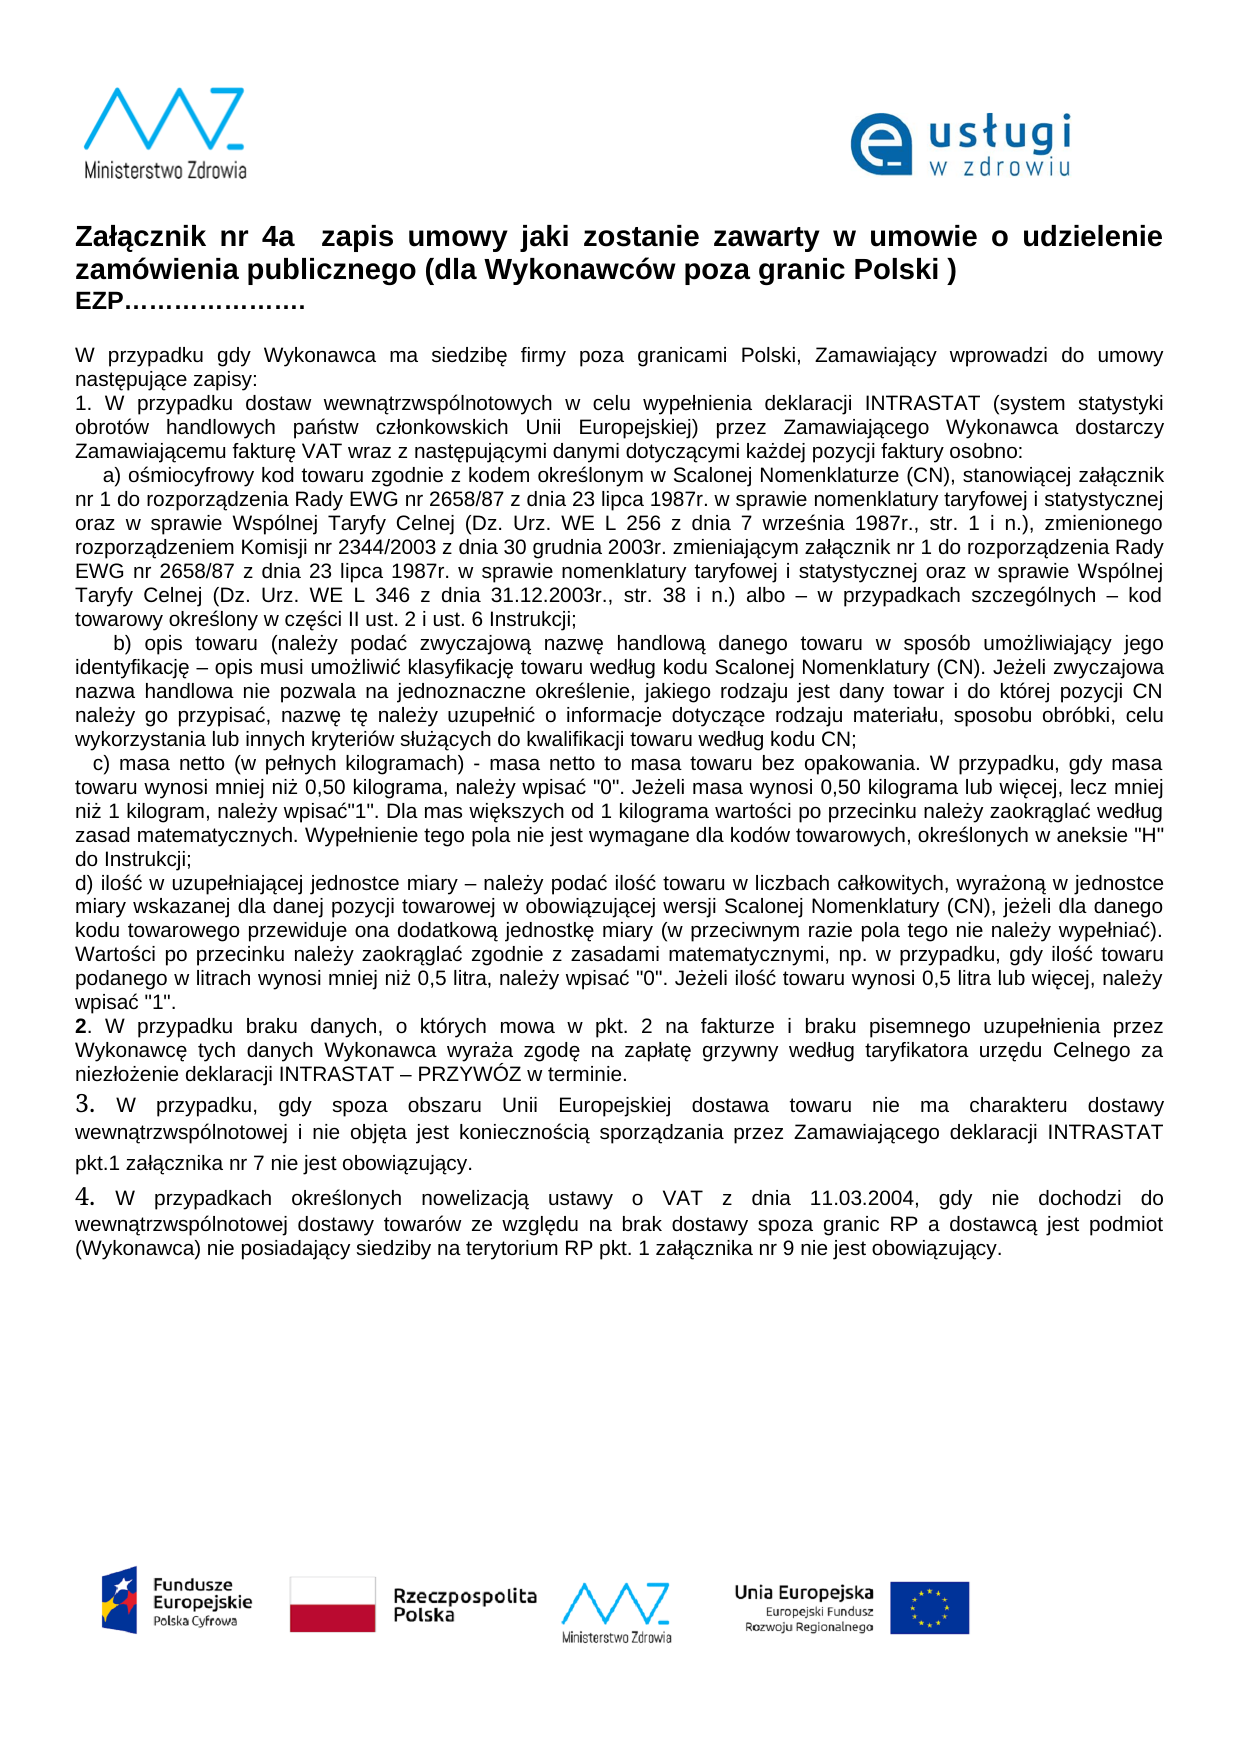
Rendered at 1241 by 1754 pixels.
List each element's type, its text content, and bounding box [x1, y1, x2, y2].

picture [75, 73, 314, 191]
text c) masa netto (w pełnych kilogramach) - masa netto to masa towaru bez opakowania. W przypadku, gdy masa towaru wynosi mniej niż 0,50 kilograma, należy wpisać "0". Jeżeli masa wynosi 0,50 kilograma lub więcej, lecz mniej niż 1 kilogram, należy wpisać"1". Dla mas większych od 1 kilograma wartości po przecinku należy zaokrąglać według zasad matematycznych. Wypełnienie tego pola nie jest wymagane dla kodów towarowych, określonych w aneksie "H" do Instrukcji; [75, 751, 1165, 870]
text Załącznik nr 4a zapis umowy jaki zostanie zawarty w umowie o udzielenie zamówienia publicznego (dla Wykonawców poza granic Polski ) [75, 219, 1165, 286]
picture [75, 1548, 1021, 1681]
text a) ośmiocyfrowy kod towaru zgodnie z kodem określonym w Scalonej Nomenklaturze (CN), stanowiącej załącznik nr 1 do rozporządzenia Rady EWG nr 2658/87 z dnia 23 lipca 1987r. w sprawie nomenklatury taryfowej i statystycznej oraz w sprawie Wspólnej Taryfy Celnej (Dz. Urz. WE L 256 z dnia 7 września 1987r., str. 1 i n.), zmienionego rozporządzeniem Komisji nr 2344/2003 z dnia 30 grudnia 2003r. zmieniającym załącznik nr 1 do rozporządzenia Rady EWG nr 2658/87 z dnia 23 lipca 1987r. w sprawie nomenklatury taryfowej i statystycznej oraz w sprawie Wspólnej Taryfy Celnej (Dz. Urz. WE L 346 z dnia 31.12.2003r., str. 38 i n.) albo – w przypadkach szczególnych – kod towarowy określony w części II ust. 2 i ust. 6 Instrukcji; [75, 463, 1165, 631]
text 4. W przypadkach określonych nowelizacją ustawy o VAT z dnia 11.03.2004, gdy nie dochodzi do wewnątrzwspólnotowej dostawy towarów ze względu na brak dostawy spoza granic RP a dostawcą jest podmiot (Wykonawca) nie posiadający siedziby na terytorium RP pkt. 1 załącznika nr 9 nie jest obowiązujący. [75, 1178, 1165, 1260]
text EZP…………………. [75, 286, 1165, 314]
picture [836, 100, 1084, 185]
text 1. W przypadku dostaw wewnątrzwspólnotowych w celu wypełnienia deklaracji INTRASTAT (system statystyki obrotów handlowych państw członkowskich Unii Europejskiej) przez Zamawiającego Wykonawca dostarczy Zamawiającemu fakturę VAT wraz z następującymi danymi dotyczącymi każdej pozycji faktury osobno: [75, 391, 1165, 463]
text b) opis towaru (należy podać zwyczajową nazwę handlową danego towaru w sposób umożliwiający jego identyfikację – opis musi umożliwić klasyfikację towaru według kodu Scalonej Nomenklatury (CN). Jeżeli zwyczajowa nazwa handlowa nie pozwala na jednoznaczne określenie, jakiego rodzaju jest dany towar i do której pozycji CN należy go przypisać, nazwę tę należy uzupełnić o informacje dotyczące rodzaju materiału, sposobu obróbki, celu wykorzystania lub innych kryteriów służących do kwalifikacji towaru według kodu CN; [75, 631, 1165, 751]
text 2. W przypadku braku danych, o których mowa w pkt. 2 na fakturze i braku pisemnego uzupełnienia przez Wykonawcę tych danych Wykonawca wyraża zgodę na zapłatę grzywny według taryfikatora urzędu Celnego za niezłożenie deklaracji INTRASTAT – PRZYWÓZ w terminie. [75, 1014, 1165, 1086]
text W przypadku gdy Wykonawca ma siedzibę firmy poza granicami Polski, Zamawiający wprowadzi do umowy następujące zapisy: [75, 343, 1165, 391]
text d) ilość w uzupełniającej jednostce miary – należy podać ilość towaru w liczbach całkowitych, wyrażoną w jednostce miary wskazanej dla danej pozycji towarowej w obowiązującej wersji Scalonej Nomenklatury (CN), jeżeli dla danego kodu towarowego przewiduje ona dodatkową jednostkę miary (w przeciwnym razie pola tego nie należy wypełniać). Wartości po przecinku należy zaokrąglać zgodnie z zasadami matematycznymi, np. w przypadku, gdy ilość towaru podanego w litrach wynosi mniej niż 0,5 litra, należy wpisać "0". Jeżeli ilość towaru wynosi 0,5 litra lub więcej, należy wpisać "1". [75, 870, 1165, 1014]
text 3. W przypadku, gdy spoza obszaru Unii Europejskiej dostawa towaru nie ma charakteru dostawy wewnątrzwspólnotowej i nie objęta jest koniecznością sporządzania przez Zamawiającego deklaracji INTRASTAT pkt.1 załącznika nr 7 nie jest obowiązujący. [75, 1086, 1165, 1178]
